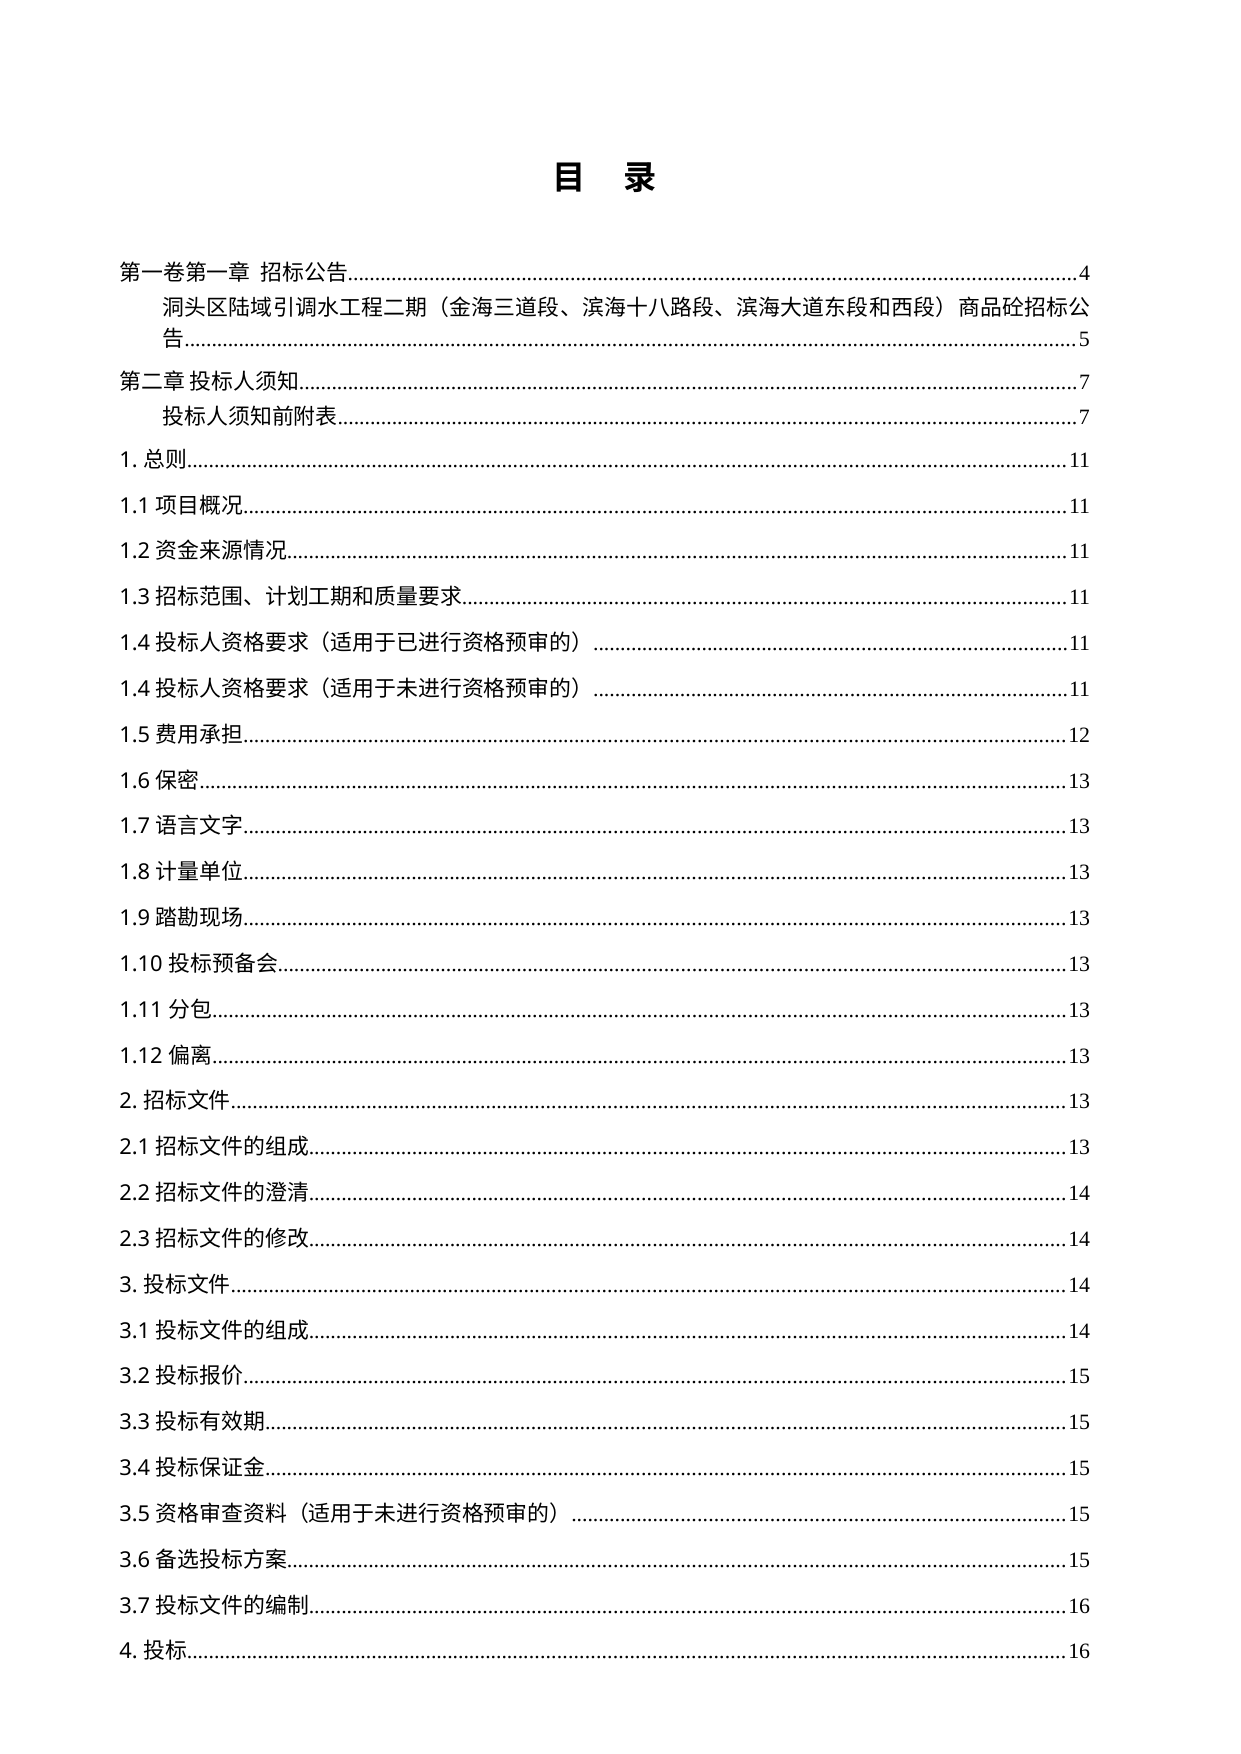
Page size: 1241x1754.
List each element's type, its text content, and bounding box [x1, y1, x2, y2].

text 3.3 投标有效期 15 [119, 1393, 1090, 1439]
text 1.2 资金来源情况 11 [119, 522, 1090, 568]
text 2.3 招标文件的修改 14 [119, 1210, 1090, 1256]
text 1.7 语言文字 13 [119, 797, 1090, 843]
text 1.1 项目概况 11 [119, 476, 1090, 522]
text 3.7 投标文件的编制 16 [119, 1576, 1090, 1622]
text 第二章 投标人须知 7 [119, 353, 1090, 399]
text 3. 投标文件 14 [119, 1256, 1090, 1301]
text 1.4 投标人资格要求（适用于未进行资格预审的） 11 [119, 660, 1090, 706]
text 1.4 投标人资格要求（适用于已进行资格预审的） 11 [119, 614, 1090, 660]
text 1.8 计量单位 13 [119, 843, 1090, 889]
text 1.5 费用承担 12 [119, 706, 1090, 751]
text 4. 投标 16 [119, 1622, 1090, 1668]
text 1. 总则 11 [119, 431, 1090, 476]
text 1.6 保密 13 [119, 751, 1090, 797]
text 1.3 招标范围、计划工期和质量要求 11 [119, 568, 1090, 614]
text 1.11 分包 13 [119, 981, 1090, 1026]
text 3.5 资格审查资料（适用于未进行资格预审的） 15 [119, 1485, 1090, 1531]
text 3.2 投标报价 15 [119, 1347, 1090, 1393]
text 2.1 招标文件的组成 13 [119, 1118, 1090, 1164]
text 第一卷第一章 招标公告 4 [119, 244, 1090, 290]
text 3.6 备选投标方案 15 [119, 1531, 1090, 1576]
text 1.12 偏离 13 [119, 1026, 1090, 1072]
text 1.9 踏勘现场 13 [119, 889, 1090, 935]
text 1.10 投标预备会 13 [119, 935, 1090, 981]
text 2.2 招标文件的澄清 14 [119, 1164, 1090, 1210]
text 3.1 投标文件的组成 14 [119, 1301, 1090, 1347]
text 投标人须知前附表 7 [162, 399, 1090, 431]
text 3.4 投标保证金 15 [119, 1439, 1090, 1485]
text 洞头区陆域引调水工程二期（金海三道段、滨海十八路段、滨海大道东段和西段）商品砼招标公告 5 [162, 290, 1090, 353]
text 目 录 [119, 156, 1090, 198]
text 2. 招标文件 13 [119, 1072, 1090, 1118]
